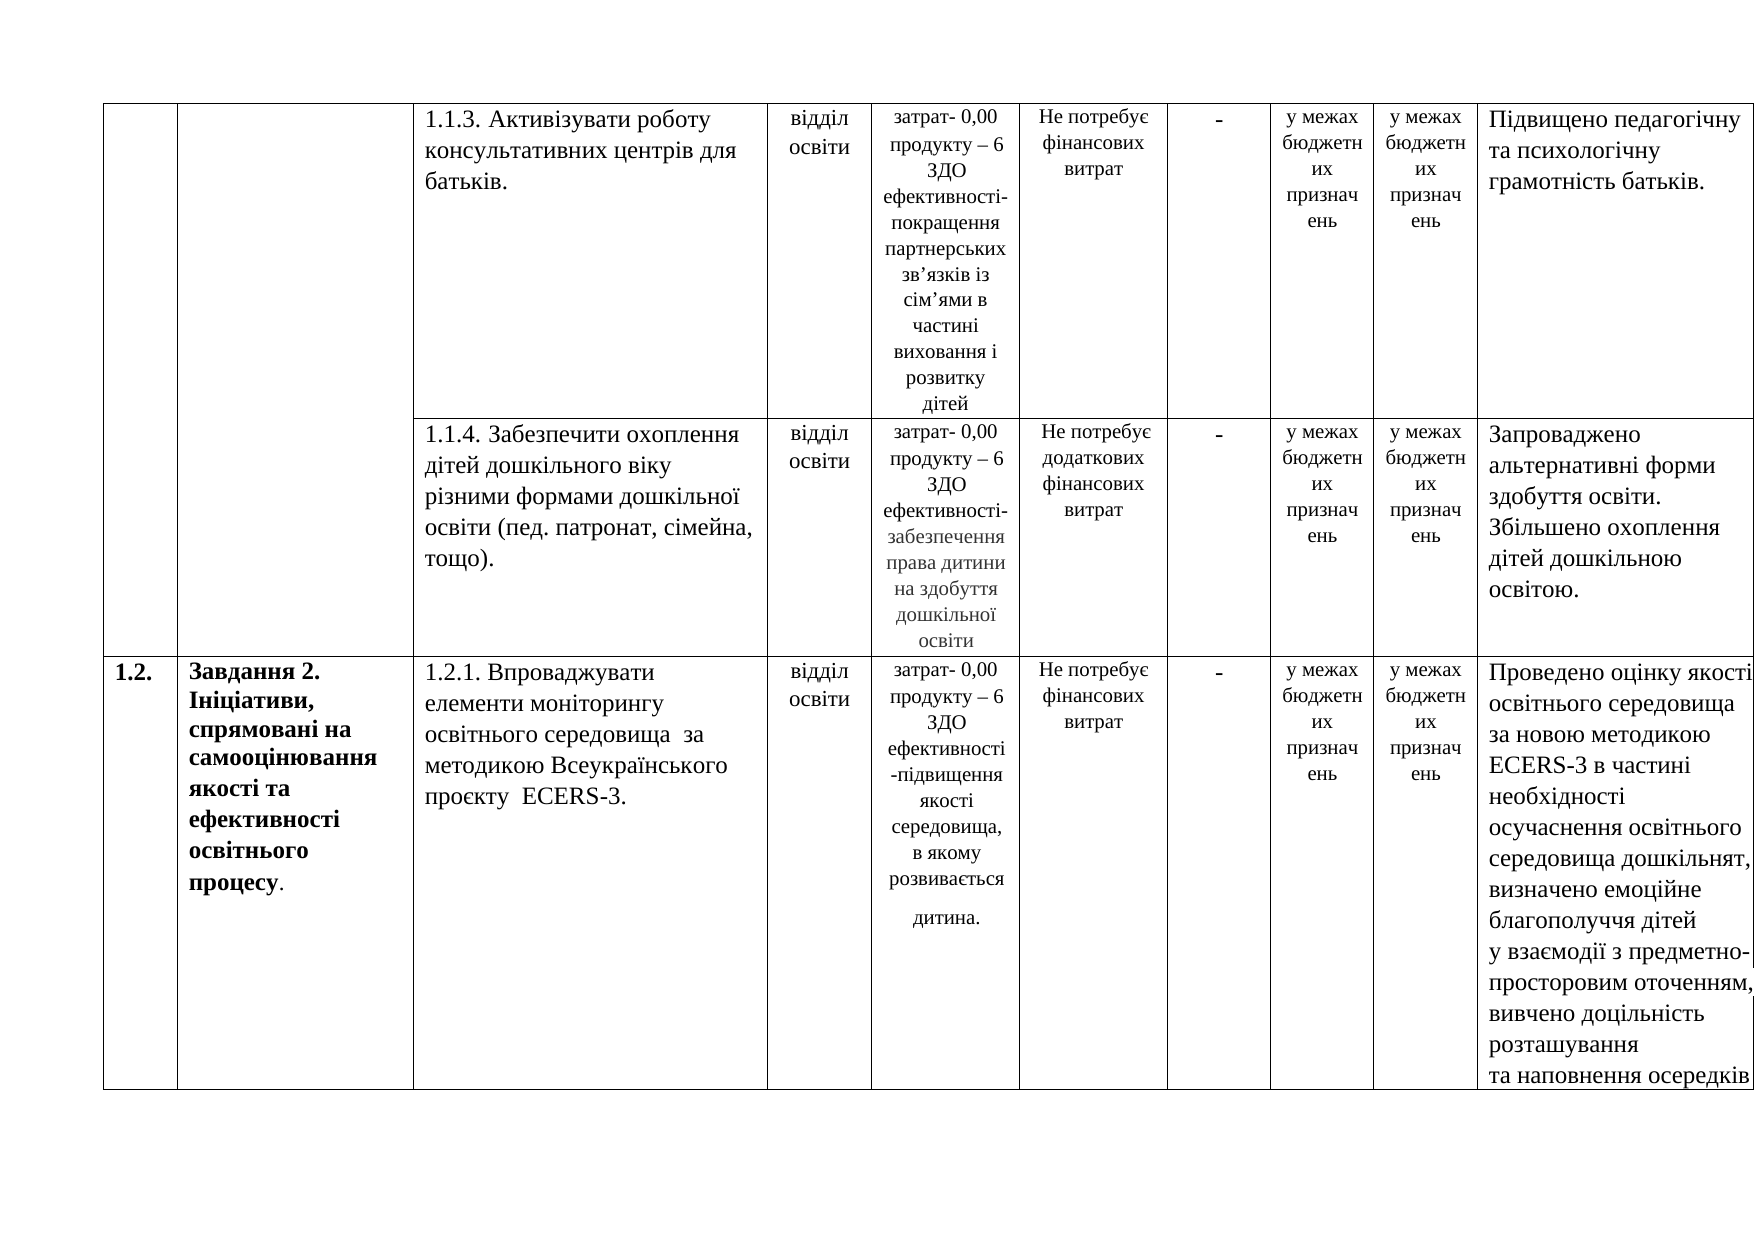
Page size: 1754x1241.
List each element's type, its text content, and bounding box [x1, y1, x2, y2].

table_cell відділ освіти [768, 104, 871, 418]
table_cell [872, 657, 1019, 1089]
table_cell Підвищено педагогічну та психологічну грамотність батьків. [1478, 104, 1753, 418]
table_cell Не потребує додаткових фінансових витрат [1020, 419, 1167, 656]
table_cell - [1168, 104, 1270, 418]
table_cell затрат- 0,00 продукту – 6 ЗДО ефективності- забезпечення права дитини на здобуття дошкільної освіти [872, 419, 1019, 656]
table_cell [1020, 657, 1167, 1089]
table_cell відділ освіти [768, 657, 871, 1089]
table_cell у межах бюджетних призначень [1374, 419, 1477, 656]
table_cell затрат- 0,00 продукту – 6 ЗДО ефективності-покращення партнерських зв’язків із сім’ями в частині виховання і розвитку дітей [872, 104, 1019, 418]
table_cell 1.2. [104, 657, 177, 1089]
table_cell 1.1.3. Активізувати роботу консультативних центрів для батьків. [414, 104, 767, 418]
table_cell відділ освіти [768, 419, 871, 656]
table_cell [1271, 104, 1373, 418]
table_cell - [1168, 657, 1270, 1089]
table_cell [1478, 657, 1753, 1089]
table_cell у межах бюджетних призначень [1271, 419, 1373, 656]
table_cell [178, 657, 413, 1089]
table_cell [1374, 657, 1477, 1089]
table_cell Запроваджено альтернативні форми здобуття освіти. Збільшено охоплення дітей дошкільною освітою. [1478, 419, 1753, 656]
table_cell 1.1.4. Забезпечити охоплення дітей дошкільного віку різними формами дошкільної освіти (пед. патронат, сімейна, тощо). [414, 419, 767, 656]
table_cell Не потребує фінансових витрат [1020, 104, 1167, 418]
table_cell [1271, 657, 1373, 1089]
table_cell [414, 657, 767, 1089]
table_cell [1374, 104, 1477, 418]
table_cell - [1168, 419, 1270, 656]
